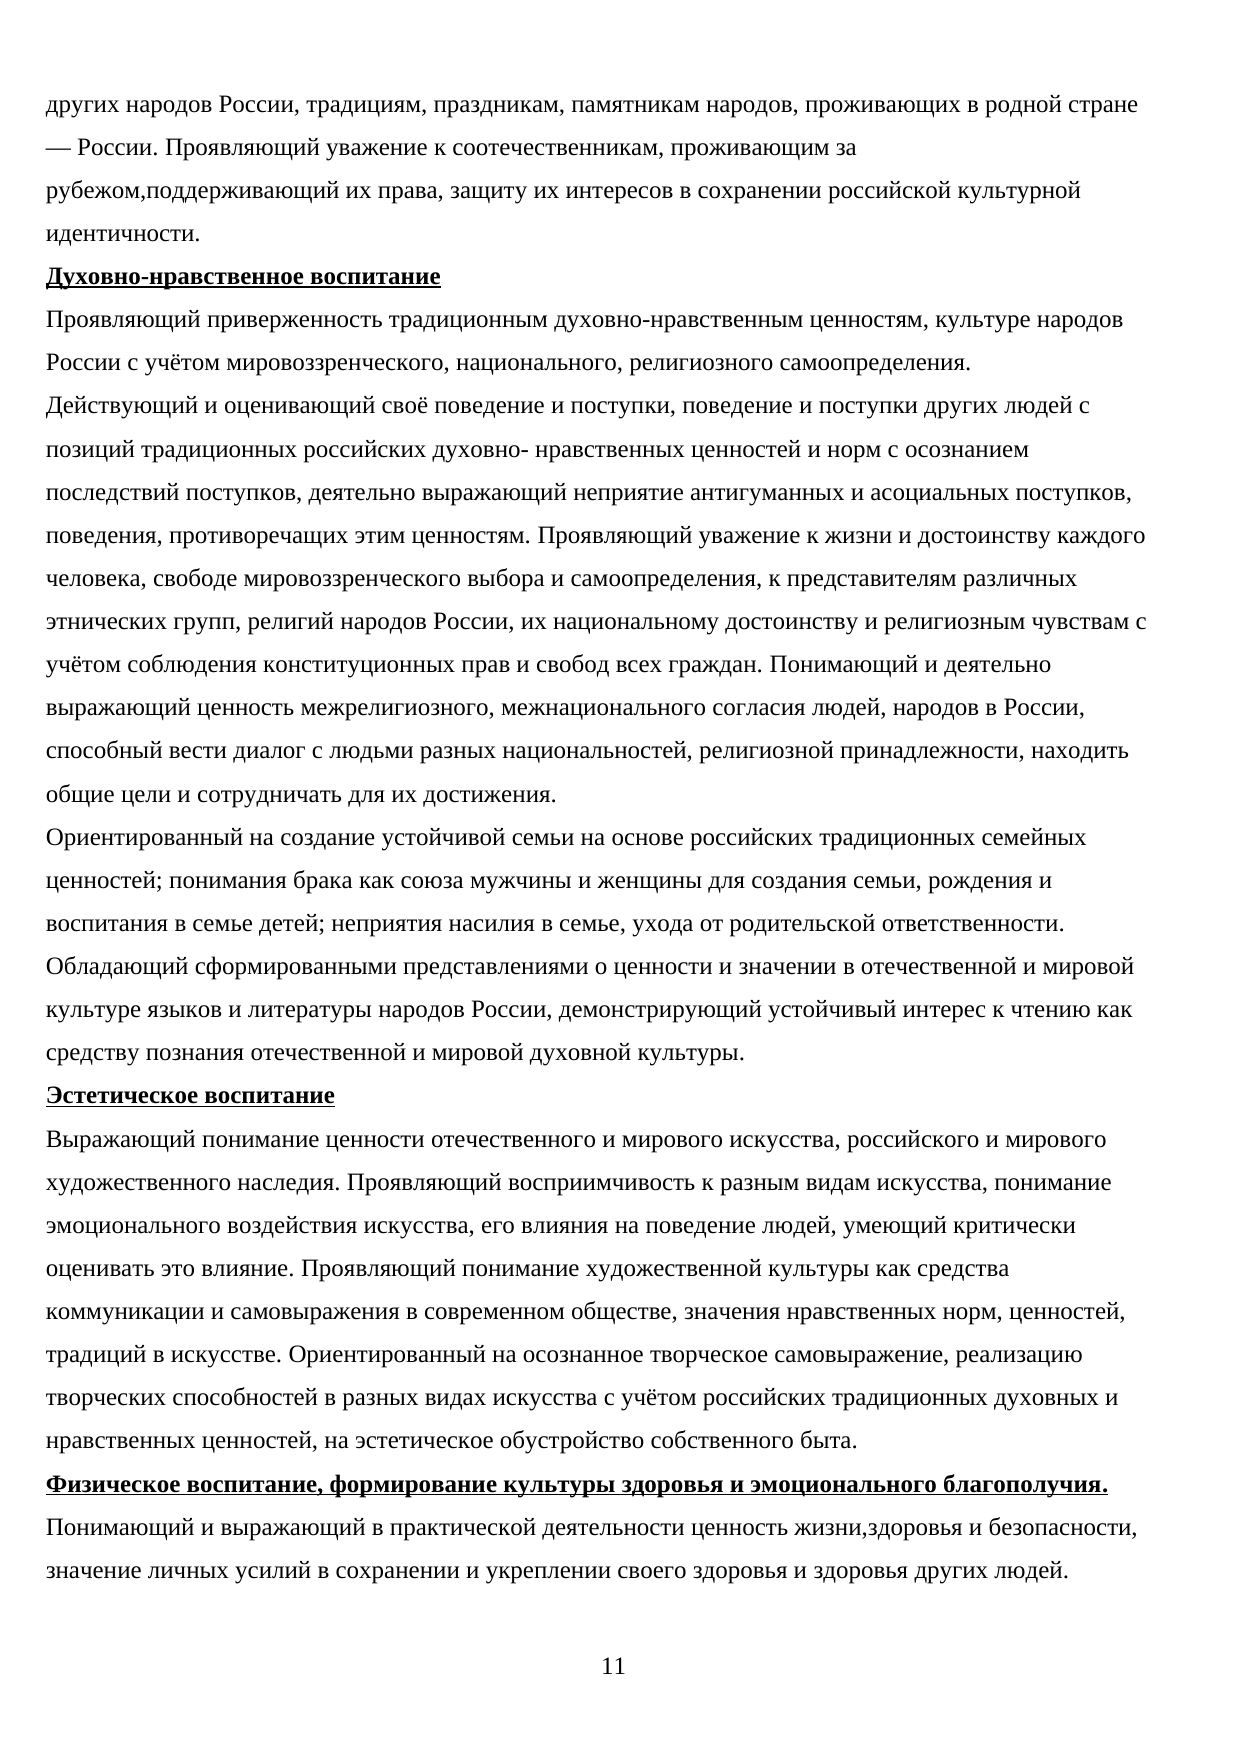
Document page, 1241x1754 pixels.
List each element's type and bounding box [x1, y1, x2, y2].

text [46, 89, 1152, 1584]
